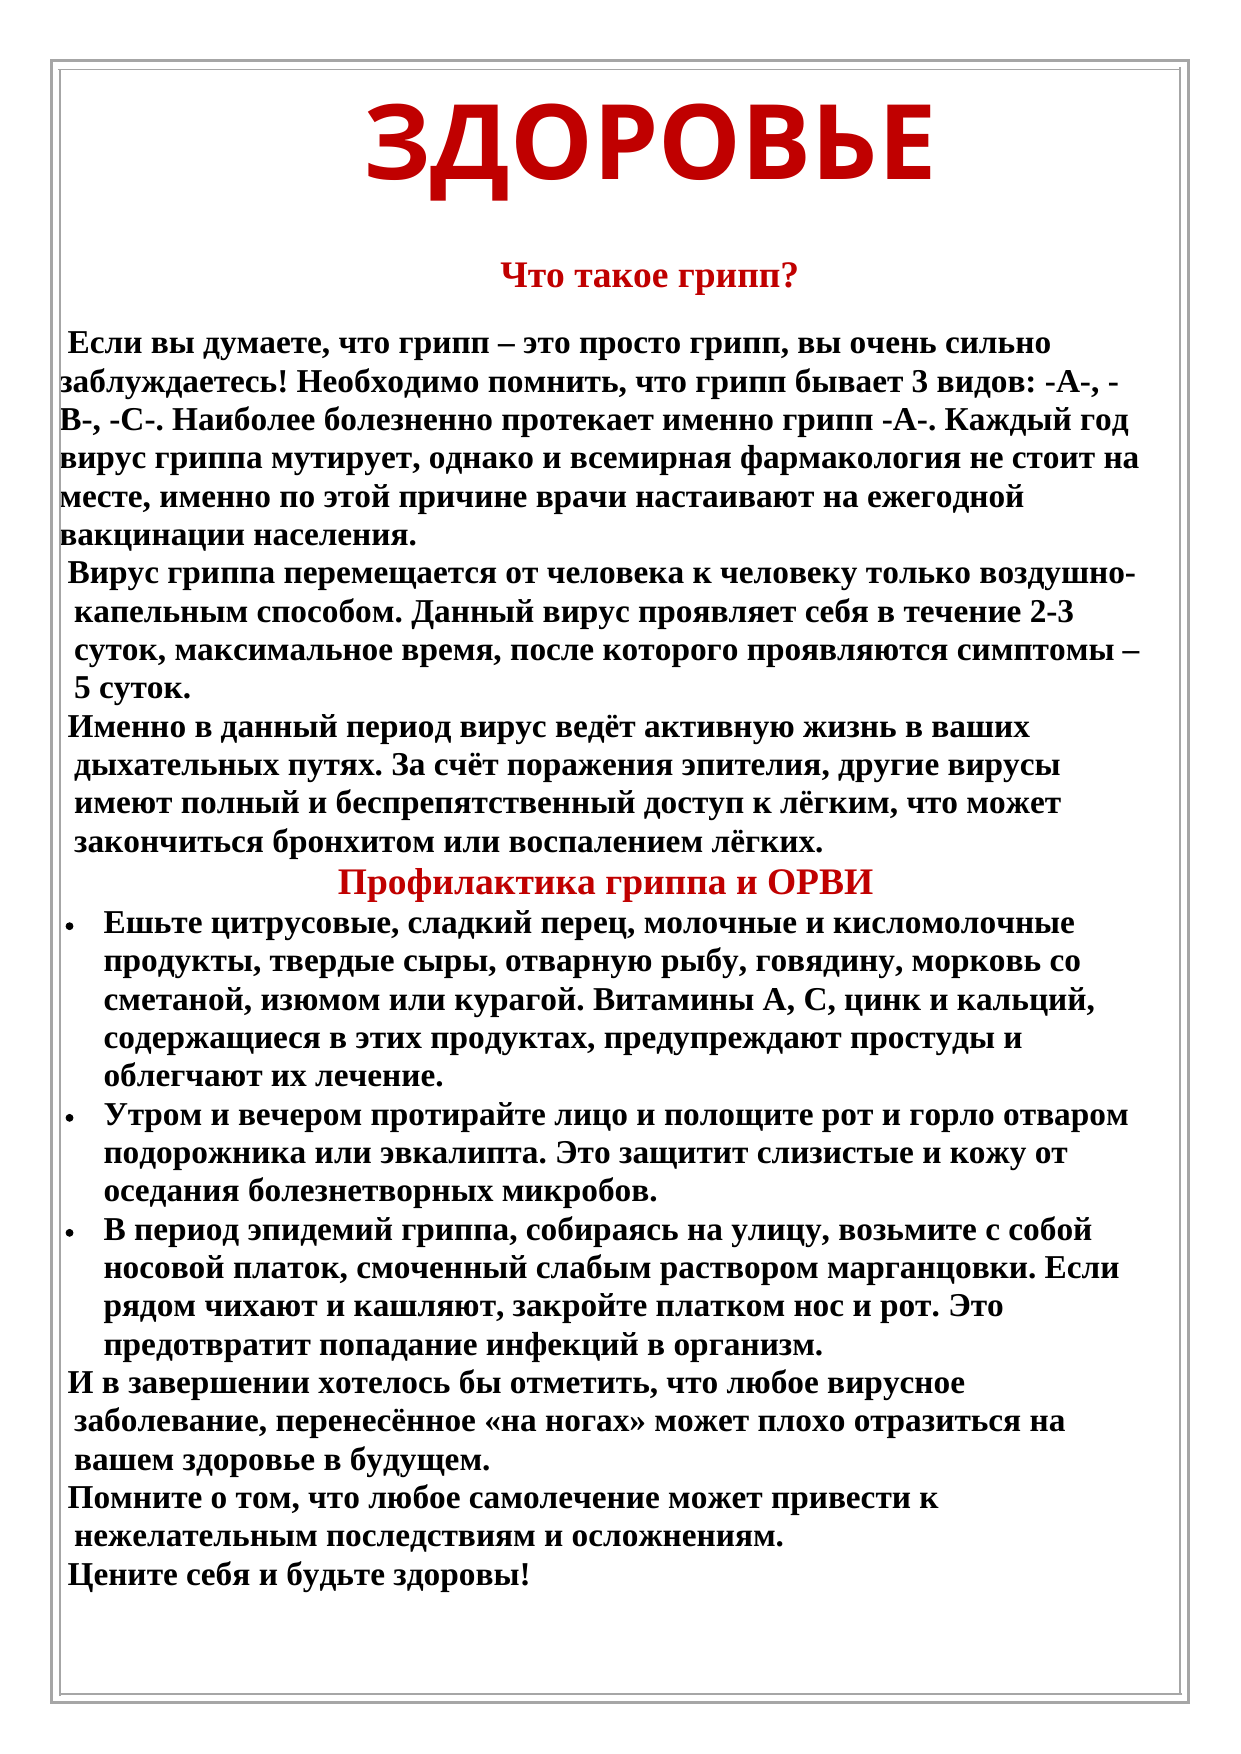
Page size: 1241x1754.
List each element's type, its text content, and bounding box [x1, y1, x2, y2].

text Именно в данный период вирус ведёт активную жизнь в ваших дыхательных путях. За счёт поражения эпителия, другие вирусы имеют полный и беспрепятственный доступ к лёгким, что может закончиться бронхитом или воспалением лёгких. [61, 706, 1152, 859]
text ЗДОРОВЬЕ [148, 70, 1152, 210]
list Ешьте цитрусовые, сладкий перец, молочные и кисломолочные продукты, твердые сыры, отварную рыбу, говядину, морковь со сметаной, изюмом или курагой. Витамины А, С, цинк и кальций, содержащиеся в этих продуктах, предупреждают простуды и облегчают их лечение. [66, 902, 1152, 1094]
text Вирус гриппа перемещается от человека к человеку только воздушно-капельным способом. Данный вирус проявляет себя в течение 2-3 суток, максимальное время, после которого проявляются симптомы – 5 суток. [61, 552, 1152, 706]
text Профилактика гриппа и ОРВИ [61, 859, 1152, 902]
text Помните о том, что любое самолечение может привести к нежелательным последствиям и осложнениям. [61, 1477, 1152, 1554]
text Что такое грипп? [148, 252, 1152, 295]
list В период эпидемий гриппа, собираясь на улицу, возьмите с собой носовой платок, смоченный слабым раствором марганцовки. Если рядом чихают и кашляют, закройте платком нос и рот. Это предотвратит попадание инфекций в организм. [66, 1209, 1152, 1362]
text Цените себя и будьте здоровы! [61, 1554, 1152, 1592]
list Утром и вечером протирайте лицо и полощите рот и горло отваром подорожника или эвкалипта. Это защитит слизистые и кожу от оседания болезнетворных микробов. [66, 1094, 1152, 1209]
text И в завершении хотелось бы отметить, что любое вирусное заболевание, перенесённое «на ногах» может плохо отразиться на вашем здоровье в будущем. [61, 1362, 1152, 1477]
text Если вы думаете, что грипп – это просто грипп, вы очень сильно заблуждаетесь! Необходимо помнить, что грипп бывает 3 видов: -А-, -В-, -С-. Наиболее болезненно протекает именно грипп -А-. Каждый год вирус гриппа мутирует, однако и всемирная фармакология не стоит на месте, именно по этой причине врачи настаивают на ежегодной вакцинации населения. [61, 322, 1152, 552]
